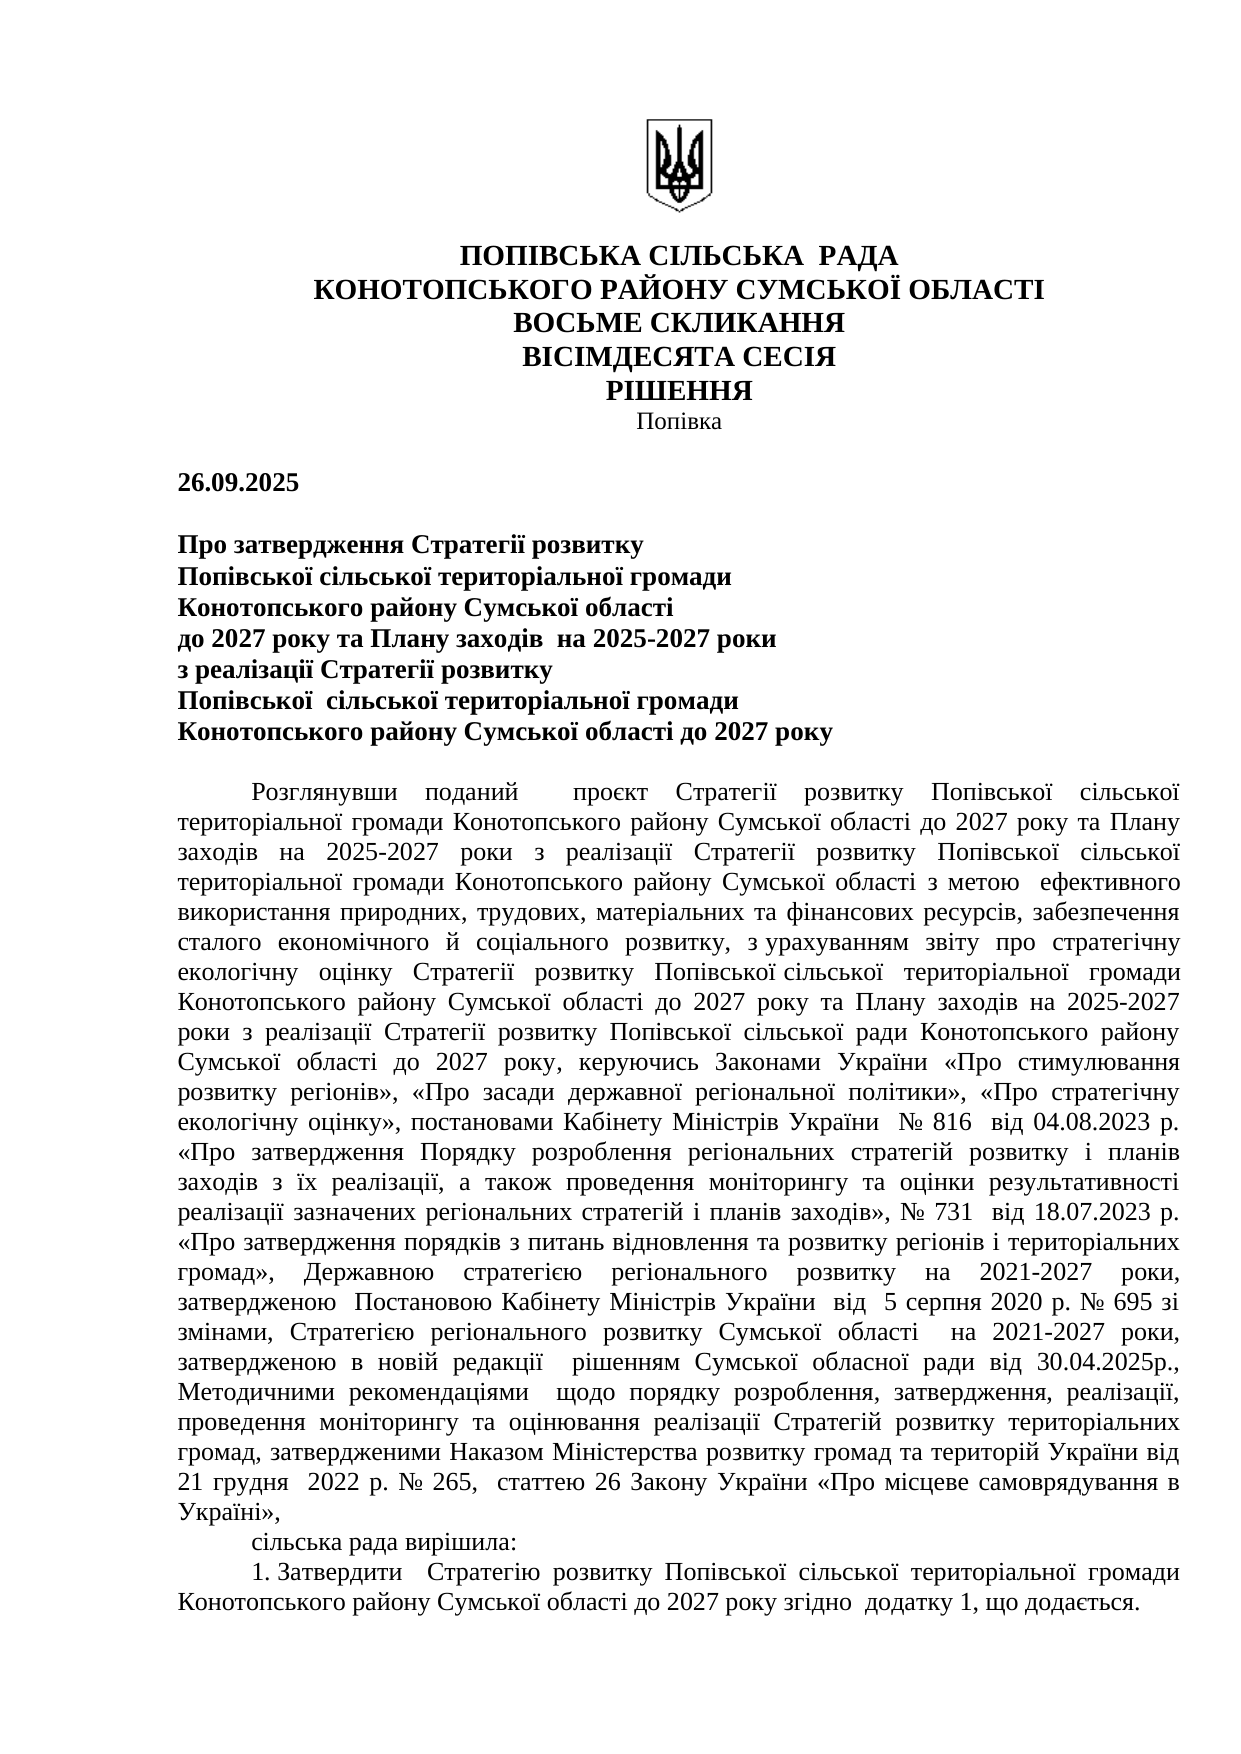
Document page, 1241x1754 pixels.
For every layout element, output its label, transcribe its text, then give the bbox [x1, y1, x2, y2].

text КОНОТОПСЬКОГО РАЙОНУ СУМСЬКОЇ ОБЛАСТІ [177, 272, 1181, 306]
text Попівка [177, 406, 1181, 435]
text Розглянувши поданий проєкт Стратегії розвитку Попівської сільської територіальної громади Конотопського району Сумської області до 2027 року та Плану заходів на 2025-2027 роки з реалізації Стратегії розвитку Попівської сільської територіальної громади Конотопського району Сумської області з метою ефективного використання природних, трудових, матеріальних та фінансових ресурсів, забезпечення сталого економічного й соціального розвитку, з урахуванням звіту про стратегічну екологічну оцінку Стратегії розвитку Попівської сільської територіальної громади Конотопського району Сумської області до 2027 року та Плану заходів на 2025-2027 роки з реалізації Стратегії розвитку Попівської сільської ради Конотопського району Сумської області до 2027 року, керуючись Законами України «Про стимулювання розвитку регіонів», «Про засади державної регіональної політики», «Про стратегічну екологічну оцінку», постановами Кабінету Міністрів України № 816 від 04.08.2023 р. «Про затвердження Порядку розроблення регіональних стратегій розвитку і планів заходів з їх реалізації, а також проведення моніторингу та оцінки результативності реалізації зазначених регіональних стратегій і планів заходів», № 731 від 18.07.2023 р. «Про затвердження порядків з питань відновлення та розвитку регіонів і територіальних громад», Державною стратегією регіонального розвитку на 2021-2027 роки, затвердженою Постановою Кабінету Міністрів України від 5 серпня 2020 р. № 695 зі змінами, Стратегією регіонального розвитку Сумської області на 2021-2027 роки, затвердженою в новій редакції рішенням Сумської обласної ради від 30.04.2025р., Методичними рекомендаціями щодо порядку розроблення, затвердження, реалізації, проведення моніторингу та оцінювання реалізації Стратегій розвитку територіальних громад, затвердженими Наказом Міністерства розвитку громад та територій України від 21 грудня 2022 р. № 265, статтею 26 Закону України «Про місцеве самоврядування в Україні», [177, 1256, 1181, 1526]
text сільська рада вирішила: [177, 1526, 1181, 1556]
text до 2027 року та Плану заходів на 2025-2027 роки [177, 622, 1181, 653]
text Конотопського району Сумської області [177, 591, 1181, 622]
picture [641, 118, 717, 214]
text Розглянувши поданий проєкт Стратегії розвитку Попівської сільської територіальної громади Конотопського району Сумської області до 2027 року та Плану заходів на 2025-2027 роки з реалізації Стратегії розвитку Попівської сільської територіальної громади Конотопського району Сумської області з метою ефективного використання природних, трудових, матеріальних та фінансових ресурсів, забезпечення сталого економічного й соціального розвитку, з урахуванням звіту про стратегічну екологічну оцінку Стратегії розвитку Попівської сільської територіальної громади Конотопського району Сумської області до 2027 року та Плану заходів на 2025-2027 роки з реалізації Стратегії розвитку Попівської сільської ради Конотопського району Сумської області до 2027 року, керуючись Законами України «Про стимулювання розвитку регіонів», «Про засади державної регіональної політики», «Про стратегічну екологічну оцінку», постановами Кабінету Міністрів України № 816 від 04.08.2023 р. «Про затвердження Порядку розроблення регіональних стратегій розвитку і планів заходів з їх реалізації, а також проведення моніторингу та оцінки результативності реалізації зазначених регіональних стратегій і планів заходів», № 731 від 18.07.2023 р. «Про затвердження порядків з питань відновлення та розвитку регіонів і територіальних громад», Державною стратегією регіонального розвитку на 2021-2027 роки, затвердженою Постановою Кабінету Міністрів України від 5 серпня 2020 р. № 695 зі змінами, Стратегією регіонального розвитку Сумської області на 2021-2027 роки, затвердженою в новій редакції рішенням Сумської обласної ради від 30.04.2025р., Методичними рекомендаціями щодо порядку розроблення, затвердження, реалізації, проведення моніторингу та оцінювання реалізації Стратегій розвитку територіальних громад, затвердженими Наказом Міністерства розвитку громад та територій України від 21 грудня 2022 р. № 265, статтею 26 Закону України «Про місцеве самоврядування в Україні», [177, 776, 1181, 1256]
text Про затвердження Стратегії розвитку [177, 528, 1181, 559]
text ВОСЬМЕ СКЛИКАННЯ [177, 306, 1181, 339]
text Попівської сільської територіальної громади [177, 684, 1181, 715]
text Конотопського району Сумської області до 2027 року [177, 715, 1181, 746]
text 1. Затвердити Стратегію розвитку Попівської сільської територіальної громади Конотопського району Сумської області до 2027 року згідно додатку 1, що додається. [177, 1556, 1181, 1616]
text ПОПІВСЬКА СІЛЬСЬКА РАДА [177, 238, 1181, 272]
text з реалізації Стратегії розвитку [177, 653, 1181, 684]
subtitle ВІСІМДЕСЯТА СЕСІЯ [177, 339, 1181, 373]
text 26.09.2025 [177, 466, 1181, 497]
text Попівської сільської територіальної громади [177, 559, 1181, 591]
text РІШЕННЯ [177, 373, 1181, 406]
